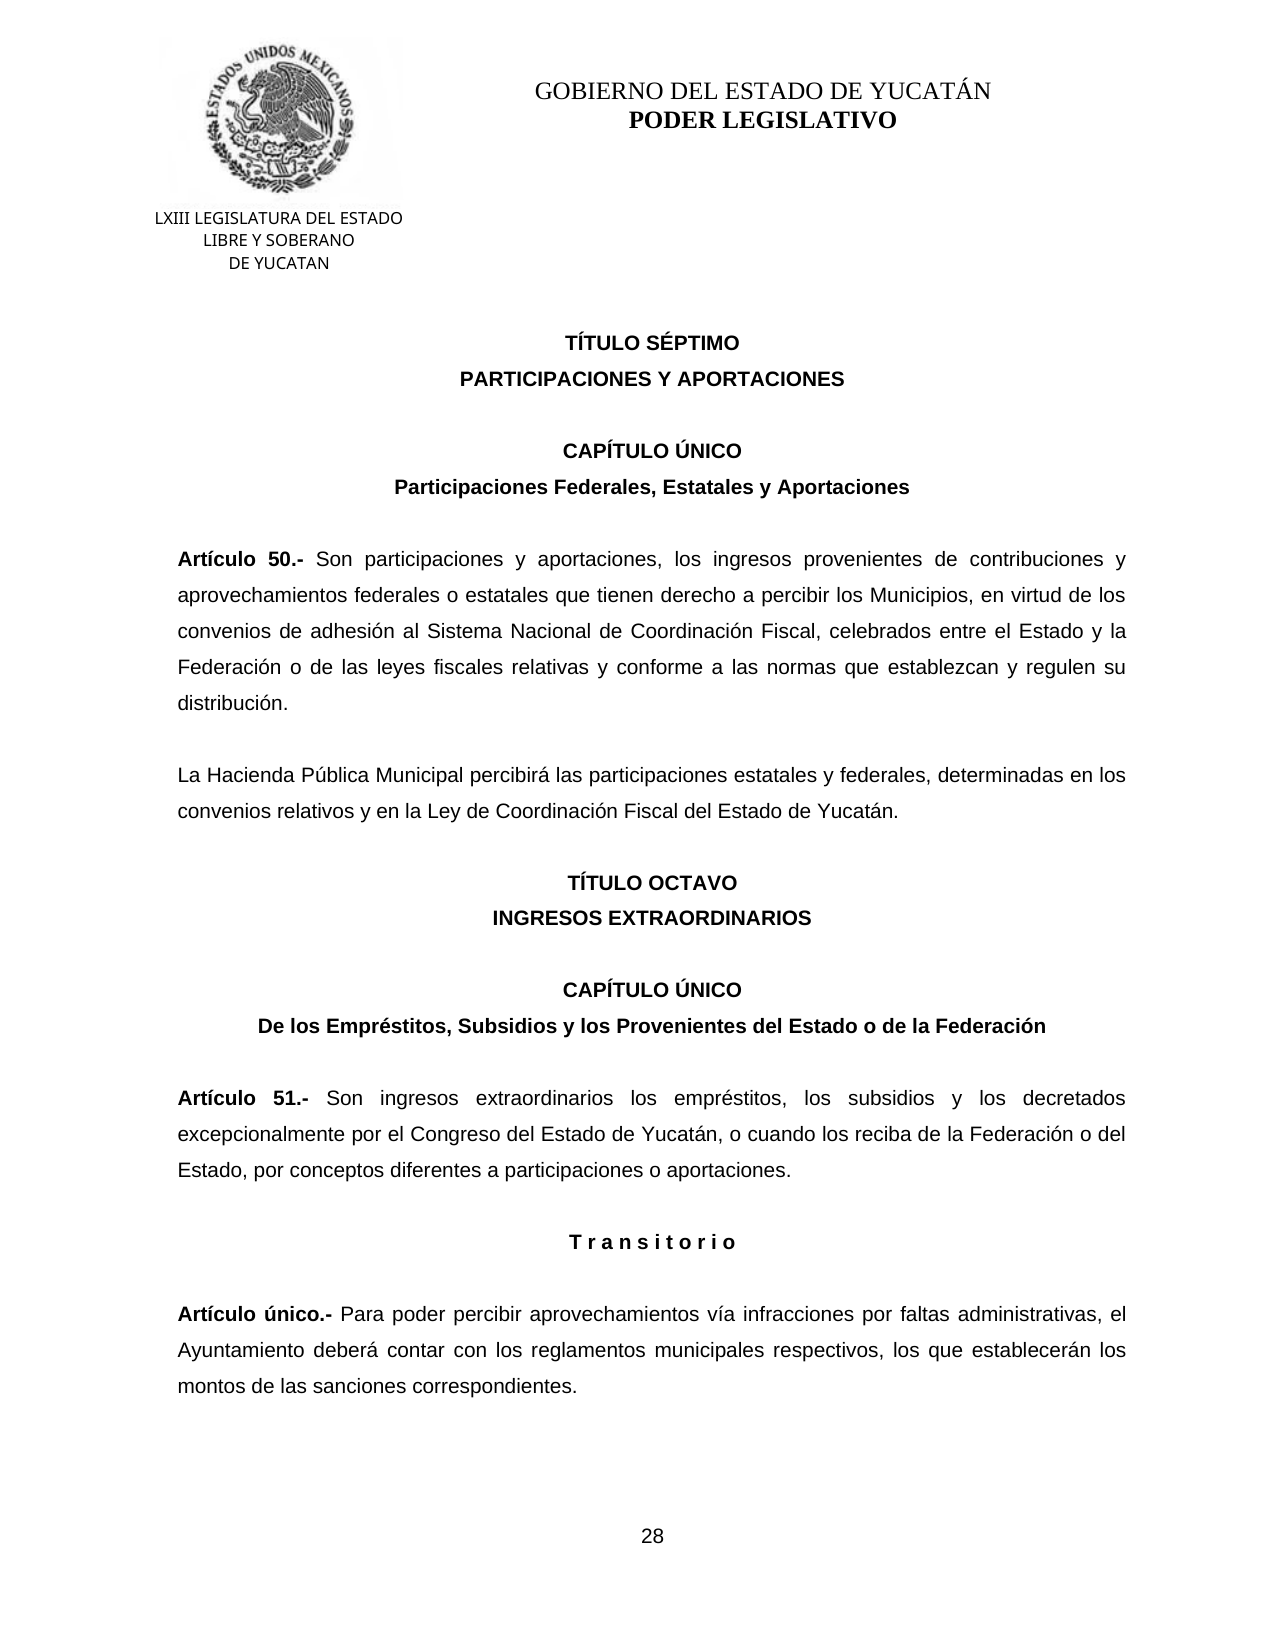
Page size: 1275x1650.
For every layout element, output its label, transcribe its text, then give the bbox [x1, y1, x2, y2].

text Participaciones Federales, Estatales y Aportaciones [177, 475, 1127, 499]
text TÍTULO SÉPTIMO [177, 331, 1127, 355]
text PARTICIPACIONES Y APORTACIONES [177, 367, 1127, 391]
text Artículo 51.- Son ingresos extraordinarios los empréstitos, los subsidios y los decretados excepcionalmente por el Congreso del Estado de Yucatán, o cuando los reciba de la Federación o del Estado, por conceptos diferentes a participaciones o aportaciones. [177, 1086, 1127, 1182]
text Artículo único.- Para poder percibir aprovechamientos vía infracciones por faltas administrativas, el Ayuntamiento deberá contar con los reglamentos municipales respectivos, los que establecerán los montos de las sanciones correspondientes. [177, 1302, 1127, 1397]
picture [159, 37, 404, 209]
text Artículo 50.- Son participaciones y aportaciones, los ingresos provenientes de contribuciones y aprovechamientos federales o estatales que tienen derecho a percibir los Municipios, en virtud de los convenios de adhesión al Sistema Nacional de Coordinación Fiscal, celebrados entre el Estado y la Federación o de las leyes fiscales relativas y conforme a las normas que establezcan y regulen su distribución. [177, 547, 1127, 714]
text De los Empréstitos, Subsidios y los Provenientes del Estado o de la Federación [177, 1014, 1127, 1038]
text CAPÍTULO ÚNICO [177, 439, 1127, 463]
text T r a n s i t o r i o [177, 1230, 1127, 1254]
text TÍTULO OCTAVO [177, 870, 1127, 894]
text INGRESOS EXTRAORDINARIOS [177, 906, 1127, 930]
text La Hacienda Pública Municipal percibirá las participaciones estatales y federales, determinadas en los convenios relativos y en la Ley de Coordinación Fiscal del Estado de Yucatán. [177, 762, 1127, 822]
text CAPÍTULO ÚNICO [177, 978, 1127, 1002]
